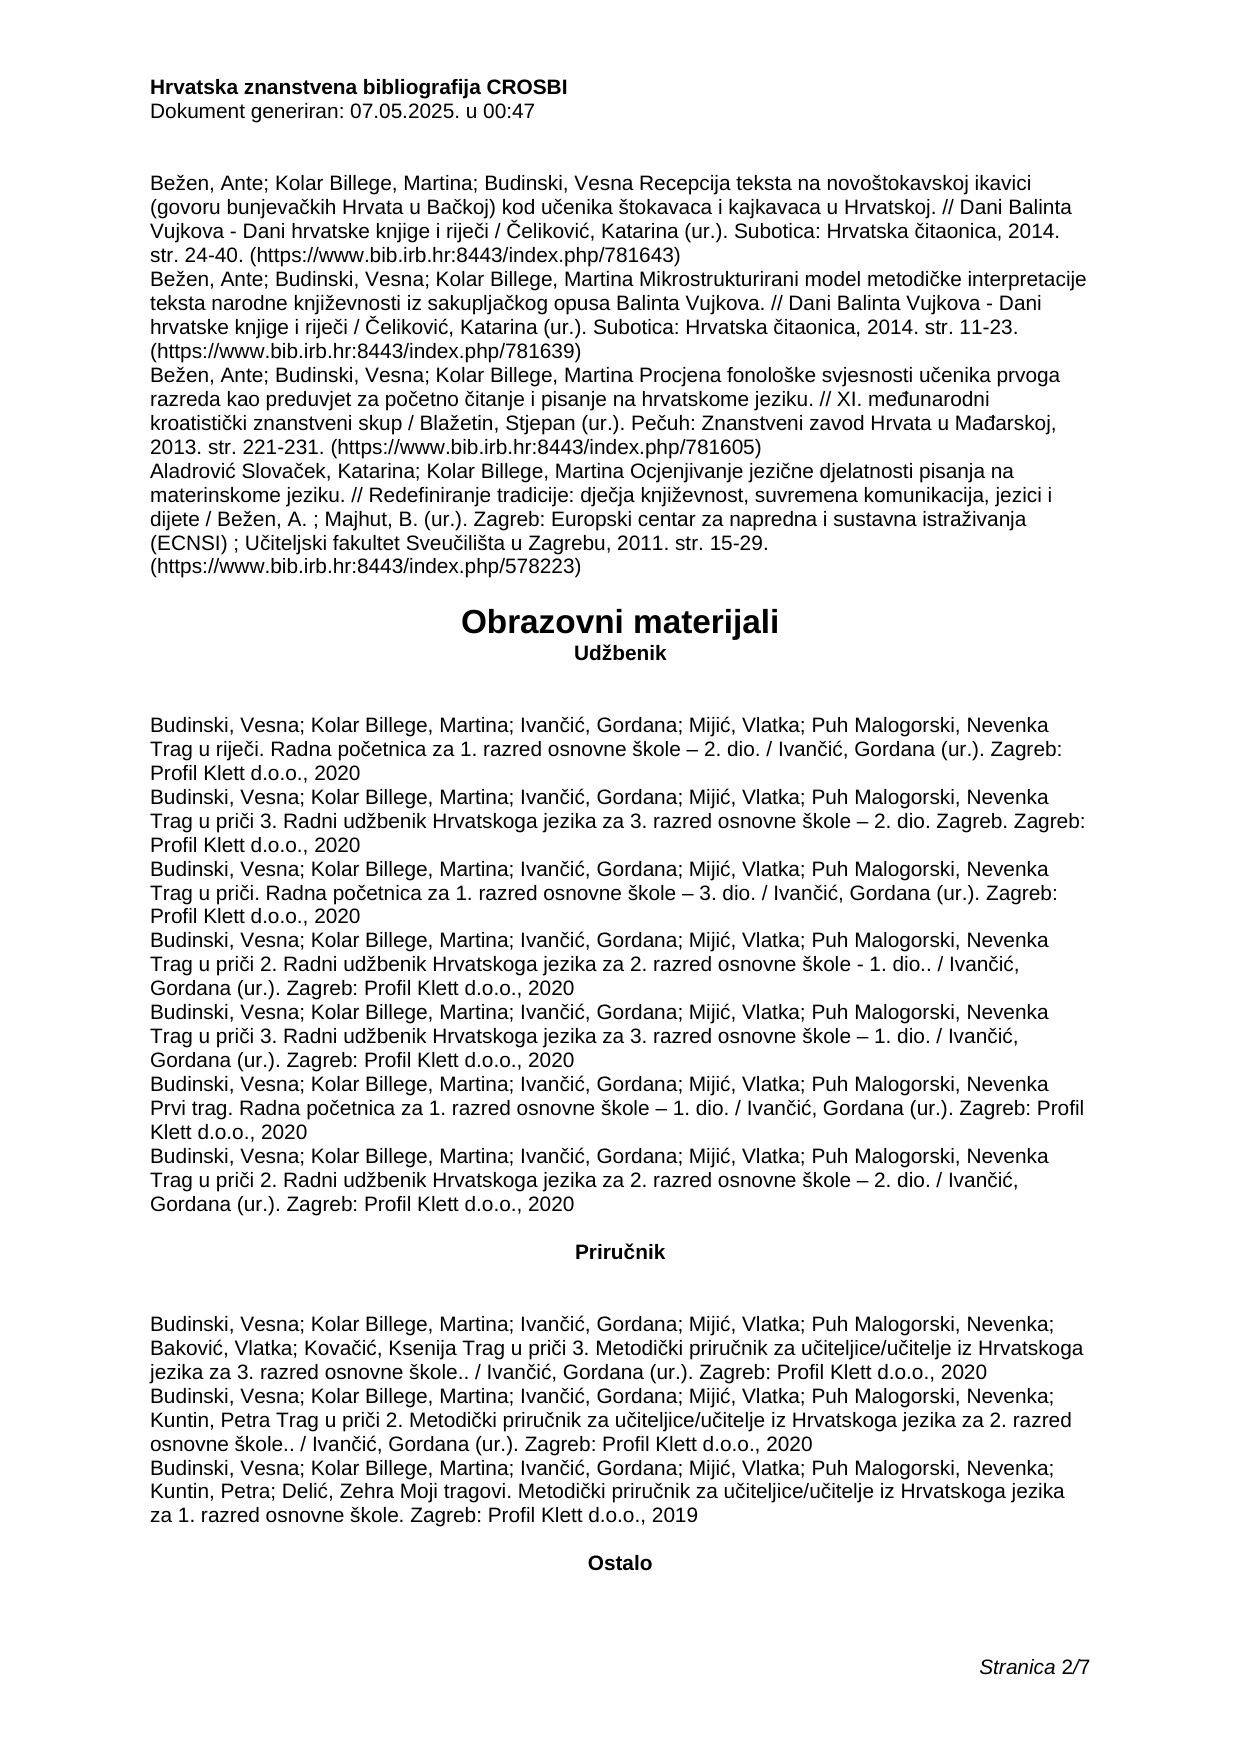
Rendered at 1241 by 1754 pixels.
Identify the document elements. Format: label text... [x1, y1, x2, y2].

text Budinski, Vesna; Kolar Billege, Martina; Ivančić, Gordana; Mijić, Vlatka; Puh Malogorski, Nevenka; Kuntin, Petra; Delić, Zehra [150, 1455, 1090, 1527]
text Budinski, Vesna; Kolar Billege, Martina; Ivančić, Gordana; Mijić, Vlatka; Puh Malogorski, Nevenka; Kuntin, Petra [150, 1383, 1090, 1455]
text Budinski, Vesna; Kolar Billege, Martina; Ivančić, Gordana; Mijić, Vlatka; Puh Malogorski, Nevenka [150, 856, 1090, 928]
subtitle Ostalo [150, 1551, 1090, 1575]
text Budinski, Vesna; Kolar Billege, Martina; Ivančić, Gordana; Mijić, Vlatka; Puh Malogorski, Nevenka [150, 928, 1090, 1000]
text Budinski, Vesna; Kolar Billege, Martina; Ivančić, Gordana; Mijić, Vlatka; Puh Malogorski, Nevenka [150, 1000, 1090, 1072]
text Budinski, Vesna; Kolar Billege, Martina; Ivančić, Gordana; Mijić, Vlatka; Puh Malogorski, Nevenka [150, 1144, 1090, 1216]
subtitle Priručnik [150, 1240, 1090, 1264]
text Bežen, Ante; Budinski, Vesna; Kolar Billege, Martina [150, 267, 1090, 363]
text Bežen, Ante; Kolar Billege, Martina; Budinski, Vesna [150, 171, 1090, 267]
subtitle Udžbenik [150, 641, 1090, 665]
subtitle Obrazovni materijali [150, 602, 1090, 641]
text Bežen, Ante; Budinski, Vesna; Kolar Billege, Martina [150, 363, 1090, 458]
text Budinski, Vesna; Kolar Billege, Martina; Ivančić, Gordana; Mijić, Vlatka; Puh Malogorski, Nevenka [150, 713, 1090, 784]
text Budinski, Vesna; Kolar Billege, Martina; Ivančić, Gordana; Mijić, Vlatka; Puh Malogorski, Nevenka [150, 784, 1090, 856]
text Aladrović Slovaček, Katarina; Kolar Billege, Martina [150, 458, 1090, 578]
text Budinski, Vesna; Kolar Billege, Martina; Ivančić, Gordana; Mijić, Vlatka; Puh Malogorski, Nevenka; Baković, Vlatka; Kovačić, Ksenija [150, 1312, 1090, 1383]
text Budinski, Vesna; Kolar Billege, Martina; Ivančić, Gordana; Mijić, Vlatka; Puh Malogorski, Nevenka [150, 1072, 1090, 1144]
